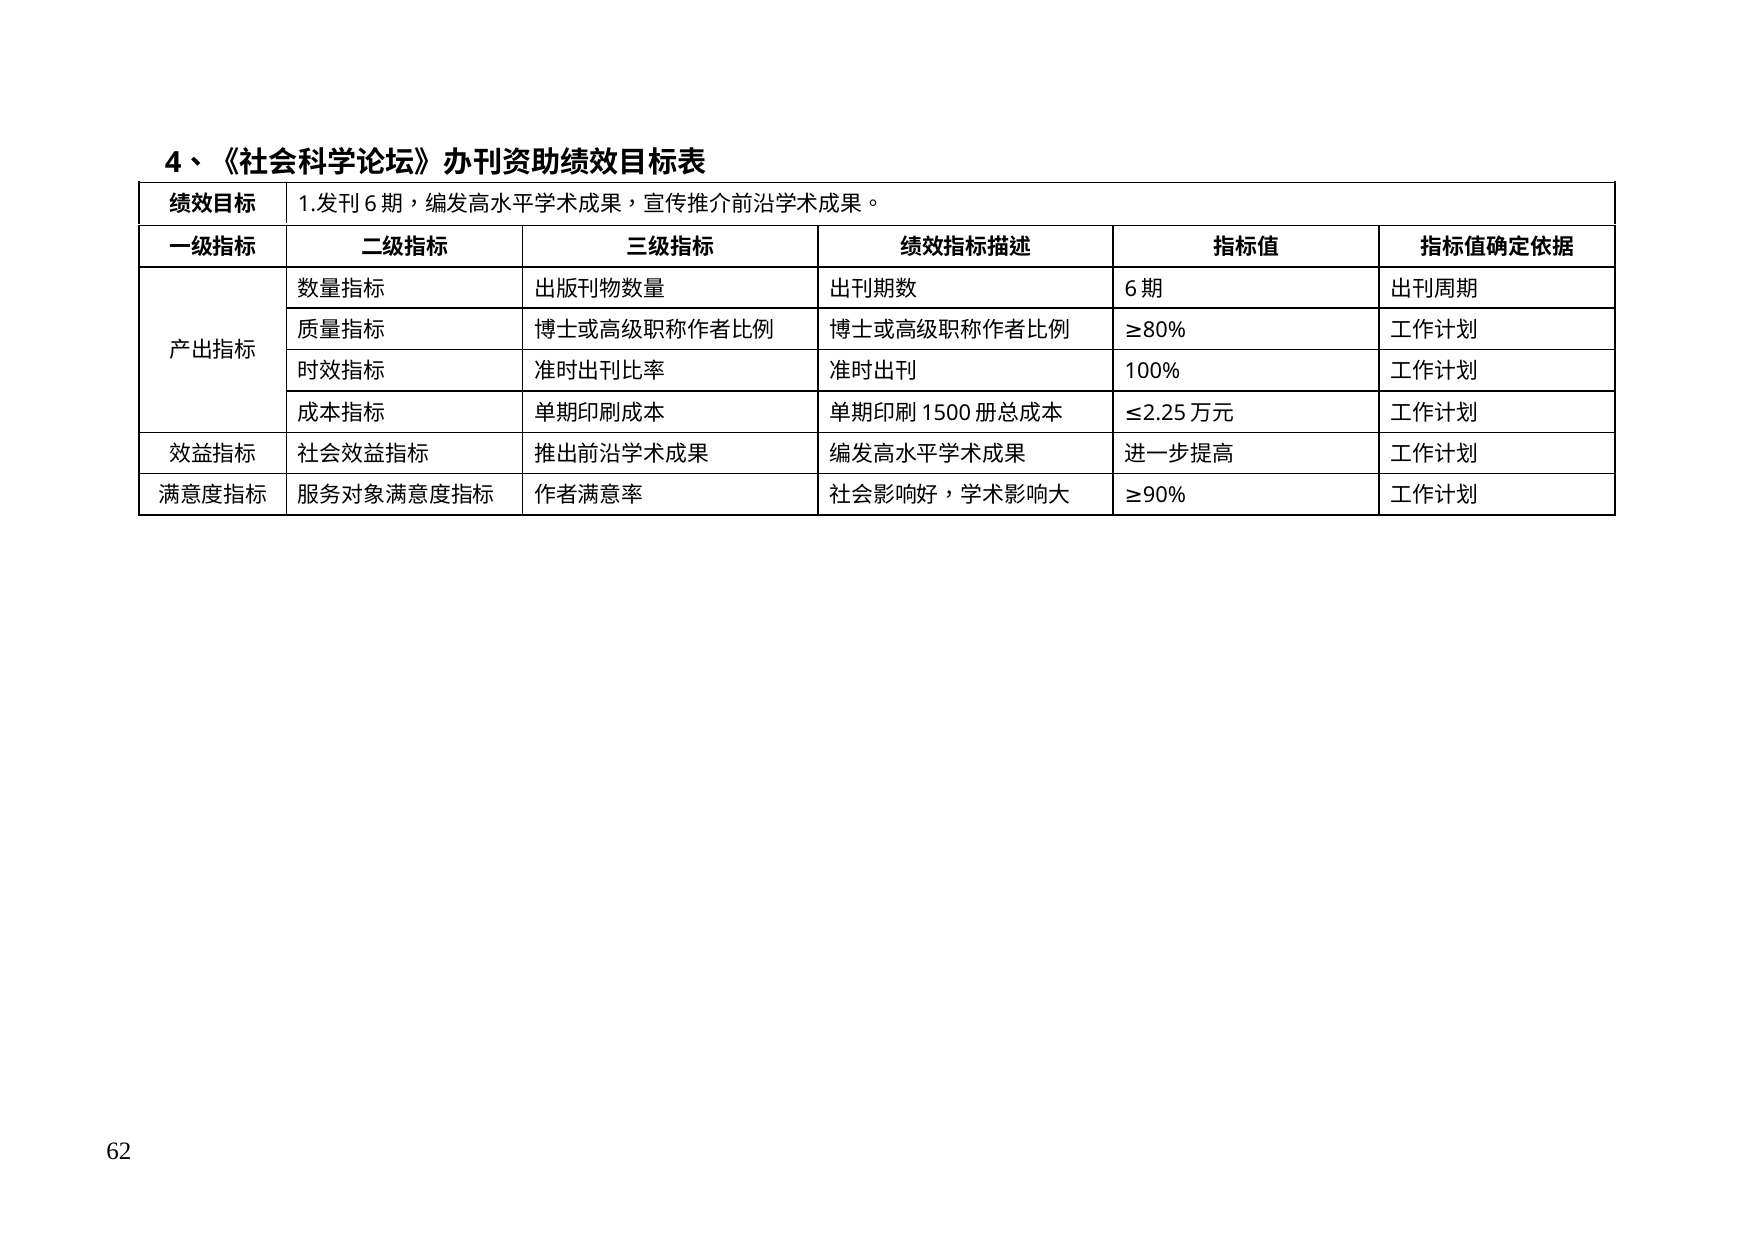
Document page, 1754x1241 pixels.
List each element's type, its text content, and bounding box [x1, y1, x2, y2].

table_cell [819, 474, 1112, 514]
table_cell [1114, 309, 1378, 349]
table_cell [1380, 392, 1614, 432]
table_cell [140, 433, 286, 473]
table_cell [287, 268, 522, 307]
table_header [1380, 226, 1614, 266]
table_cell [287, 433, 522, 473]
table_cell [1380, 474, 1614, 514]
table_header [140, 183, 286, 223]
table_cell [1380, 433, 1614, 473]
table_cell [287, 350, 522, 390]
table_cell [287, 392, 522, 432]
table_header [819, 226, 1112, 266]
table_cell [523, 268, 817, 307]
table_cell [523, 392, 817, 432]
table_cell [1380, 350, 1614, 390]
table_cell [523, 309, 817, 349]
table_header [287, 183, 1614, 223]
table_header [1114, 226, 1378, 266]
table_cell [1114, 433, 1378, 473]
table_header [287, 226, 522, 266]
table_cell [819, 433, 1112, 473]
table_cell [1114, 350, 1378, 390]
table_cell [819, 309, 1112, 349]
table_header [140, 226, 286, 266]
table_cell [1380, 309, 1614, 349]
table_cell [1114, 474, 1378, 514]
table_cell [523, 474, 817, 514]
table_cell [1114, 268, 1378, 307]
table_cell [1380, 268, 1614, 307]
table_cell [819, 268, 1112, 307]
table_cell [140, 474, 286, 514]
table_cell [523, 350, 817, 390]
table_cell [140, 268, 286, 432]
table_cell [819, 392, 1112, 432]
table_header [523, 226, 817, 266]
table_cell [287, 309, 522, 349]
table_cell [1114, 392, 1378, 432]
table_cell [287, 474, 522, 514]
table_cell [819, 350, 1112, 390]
text 4、《社会科学论坛》办刊资助绩效目标表 [106, 142, 1648, 181]
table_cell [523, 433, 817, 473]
